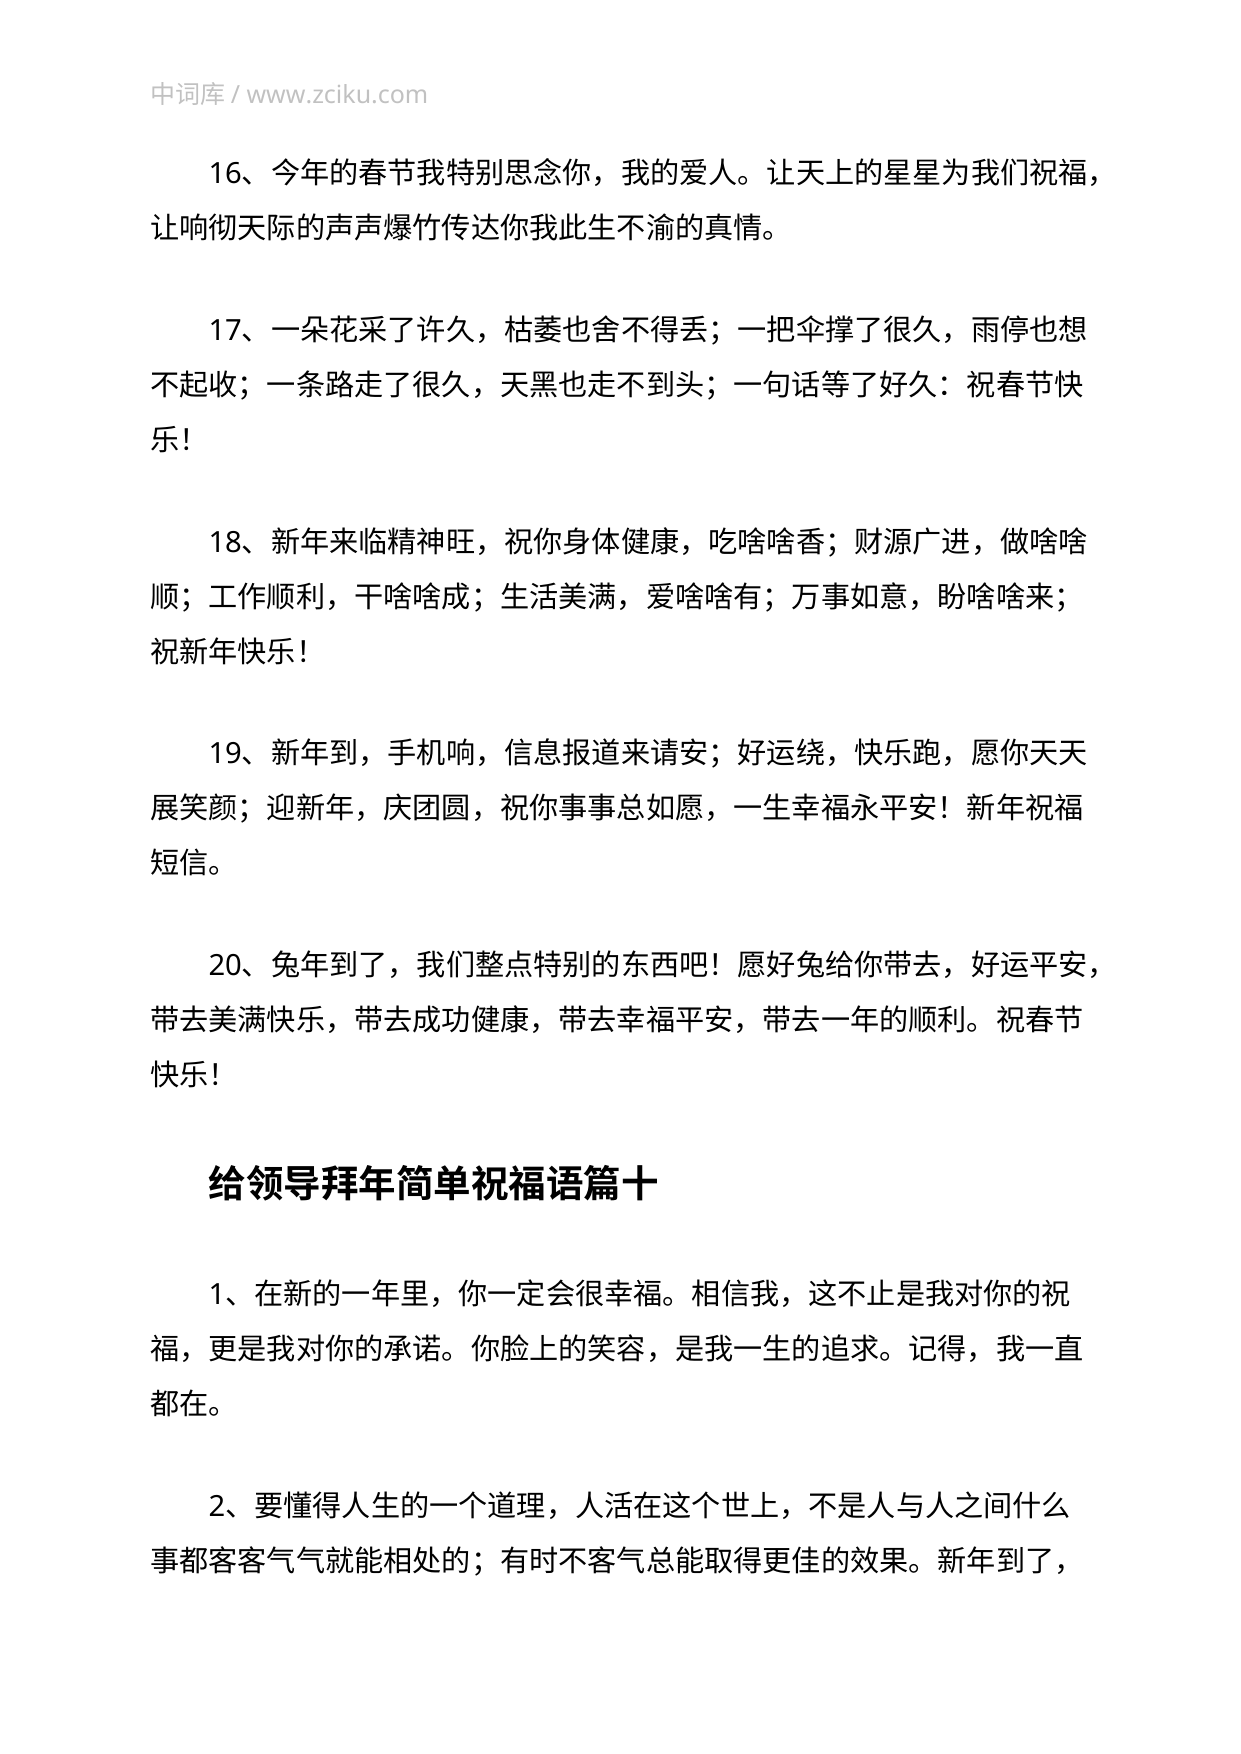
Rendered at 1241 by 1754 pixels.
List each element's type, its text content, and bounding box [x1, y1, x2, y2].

text 16、今年的春节我特别思念你，我的爱人。让天上的星星为我们祝福，让响彻天际的声声爆竹传达你我此生不渝的真情。 [150, 150, 1090, 247]
text 17、一朵花采了许久，枯萎也舍不得丢；一把伞撑了很久，雨停也想不起收；一条路走了很久，天黑也走不到头；一句话等了好久：祝春节快乐！ [150, 307, 1090, 459]
text 20、兔年到了，我们整点特别的东西吧！愿好兔给你带去，好运平安，带去美满快乐，带去成功健康，带去幸福平安，带去一年的顺利。祝春节快乐！ [150, 942, 1090, 1094]
text 给领导拜年简单祝福语篇十 [150, 1153, 1090, 1208]
text 1、在新的一年里，你一定会很幸福。相信我，这不止是我对你的祝福，更是我对你的承诺。你脸上的笑容，是我一生的追求。记得，我一直都在。 [150, 1271, 1090, 1423]
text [150, 1482, 1090, 1580]
text 19、新年到，手机响，信息报道来请安；好运绕，快乐跑，愿你天天展笑颜；迎新年，庆团圆，祝你事事总如愿，一生幸福永平安！新年祝福短信。 [150, 730, 1090, 882]
text 18、新年来临精神旺，祝你身体健康，吃啥啥香；财源广进，做啥啥顺；工作顺利，干啥啥成；生活美满，爱啥啥有；万事如意，盼啥啥来；祝新年快乐！ [150, 518, 1090, 671]
